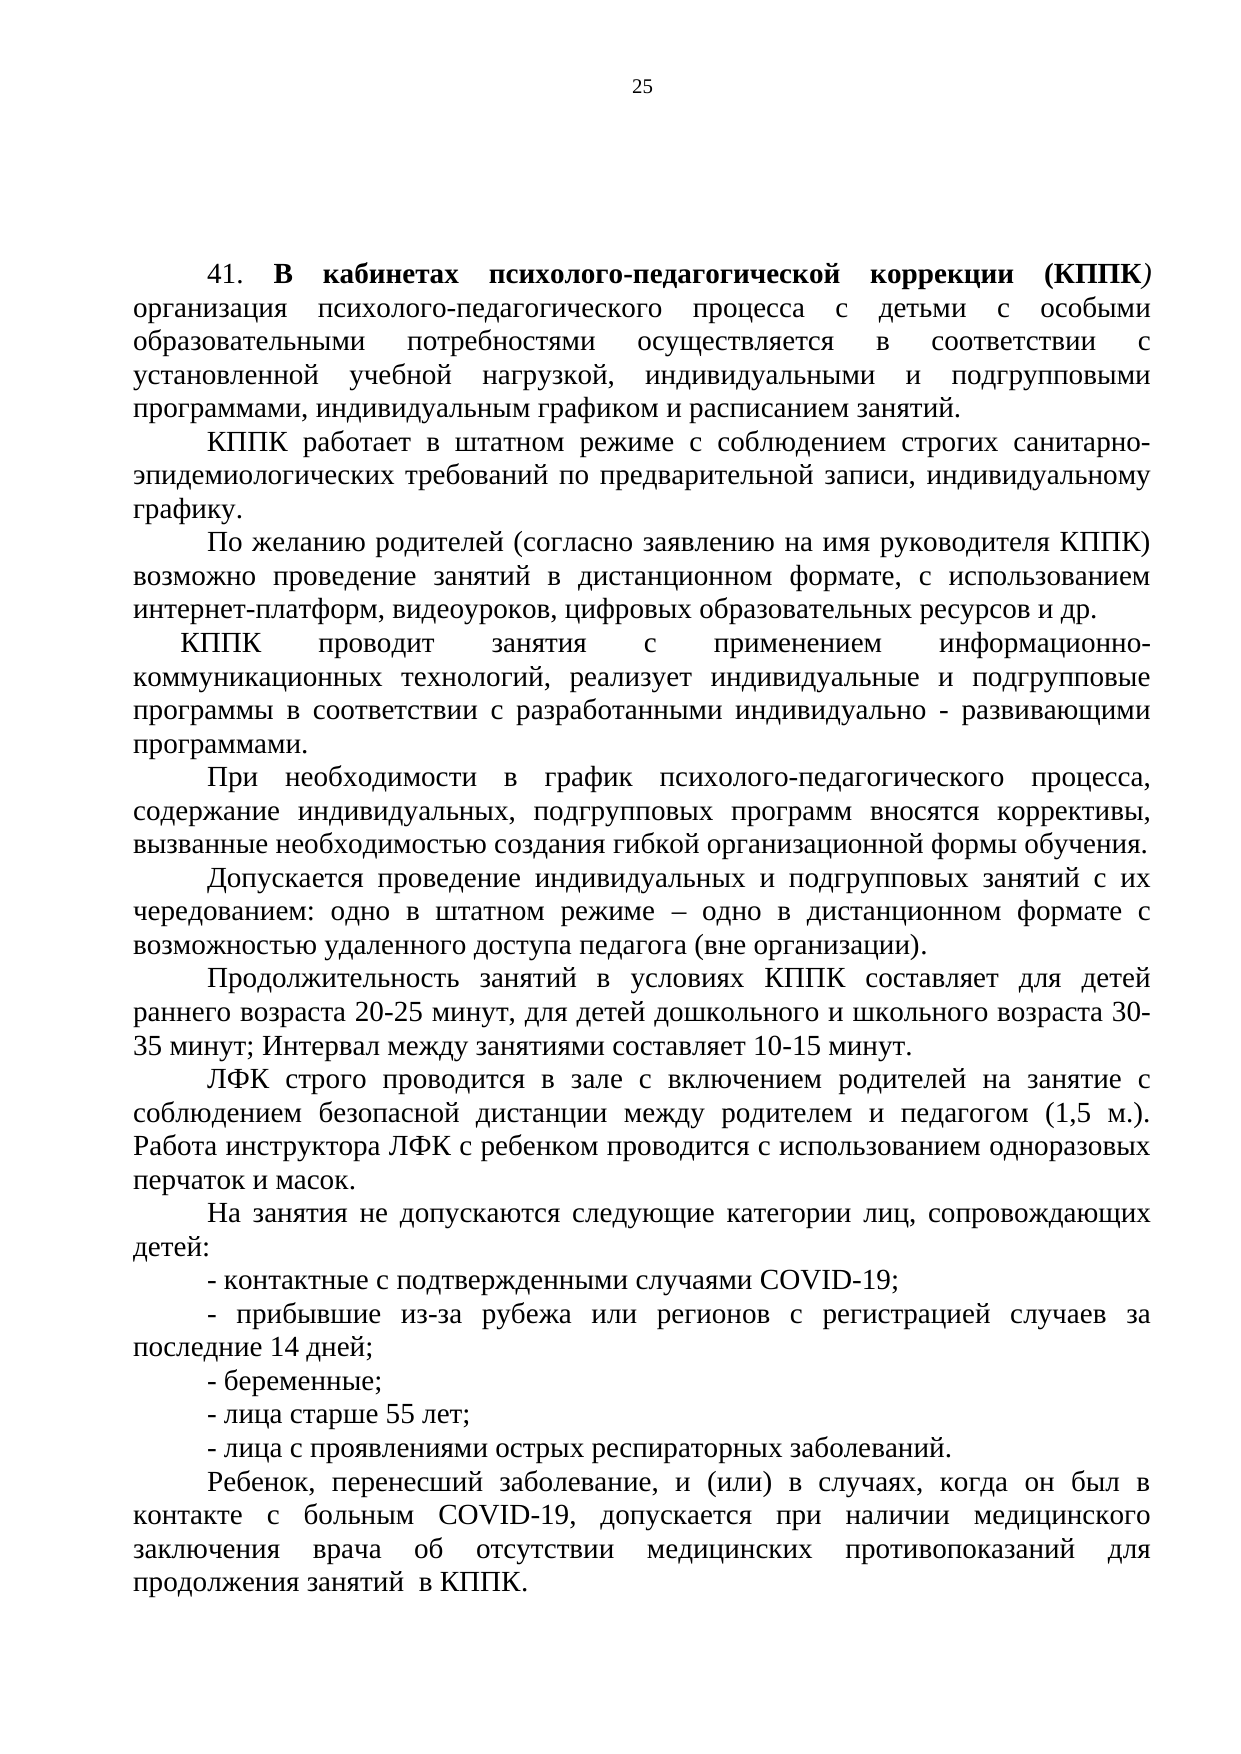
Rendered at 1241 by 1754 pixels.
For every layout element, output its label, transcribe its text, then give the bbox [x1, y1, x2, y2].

text ЛФК строго проводится в зале с включением родителей на занятие с соблюдением безопасной дистанции между родителем и педагогом (1,5 м.). Работа инструктора ЛФК с ребенком проводится с использованием одноразовых перчаток и масок. [133, 1061, 1152, 1195]
text - лица с проявлениями острых респираторных заболеваний. [133, 1430, 1152, 1464]
text На занятия не допускаются следующие категории лиц, сопровождающих детей: [133, 1195, 1152, 1262]
text При необходимости в график психолого-педагогического процесса, содержание индивидуальных, подгрупповых программ вносятся коррективы, вызванные необходимостью создания гибкой организационной формы обучения. [133, 759, 1152, 860]
text 41. В кабинетах психолого-педагогической коррекции (КППК) организация психолого-педагогического процесса с детьми с особыми образовательными потребностями осуществляется в соответствии с установленной учебной нагрузкой, индивидуальными и подгрупповыми программами, индивидуальным графиком и расписанием занятий. [133, 256, 1152, 424]
text Ребенок, перенесший заболевание, и (или) в случаях, когда он был в контакте с больным COVID-19, допускается при наличии медицинского заключения врача об отсутствии медицинских противопоказаний для продолжения занятий в КППК. [133, 1464, 1152, 1598]
text - контактные с подтвержденными случаями COVID-19; [133, 1262, 1152, 1296]
text КППК работает в штатном режиме с соблюдением строгих санитарно-эпидемиологических требований по предварительной записи, индивидуальному графику. [133, 424, 1152, 524]
text По желанию родителей (согласно заявлению на имя руководителя КППК) возможно проведение занятий в дистанционном формате, с использованием интернет-платформ, видеоуроков, цифровых образовательных ресурсов и др. [133, 524, 1152, 625]
text КППК проводит занятия с применением информационно-коммуникационных технологий, реализует индивидуальные и подгрупповые программы в соответствии с разработанными индивидуально - развивающими программами. [133, 625, 1152, 759]
text Допускается проведение индивидуальных и подгрупповых занятий с их чередованием: одно в штатном режиме – одно в дистанционном формате с возможностью удаленного доступа педагога (вне организации). [133, 860, 1152, 961]
text - прибывшие из-за рубежа или регионов с регистрацией случаев за последние 14 дней; [133, 1296, 1152, 1363]
text - лица старше 55 лет; [133, 1397, 1152, 1430]
text Продолжительность занятий в условиях КППК составляет для детей раннего возраста 20-25 минут, для детей дошкольного и школьного возраста 30-35 минут; Интервал между занятиями составляет 10-15 минут. [133, 961, 1152, 1061]
text - беременные; [133, 1363, 1152, 1397]
